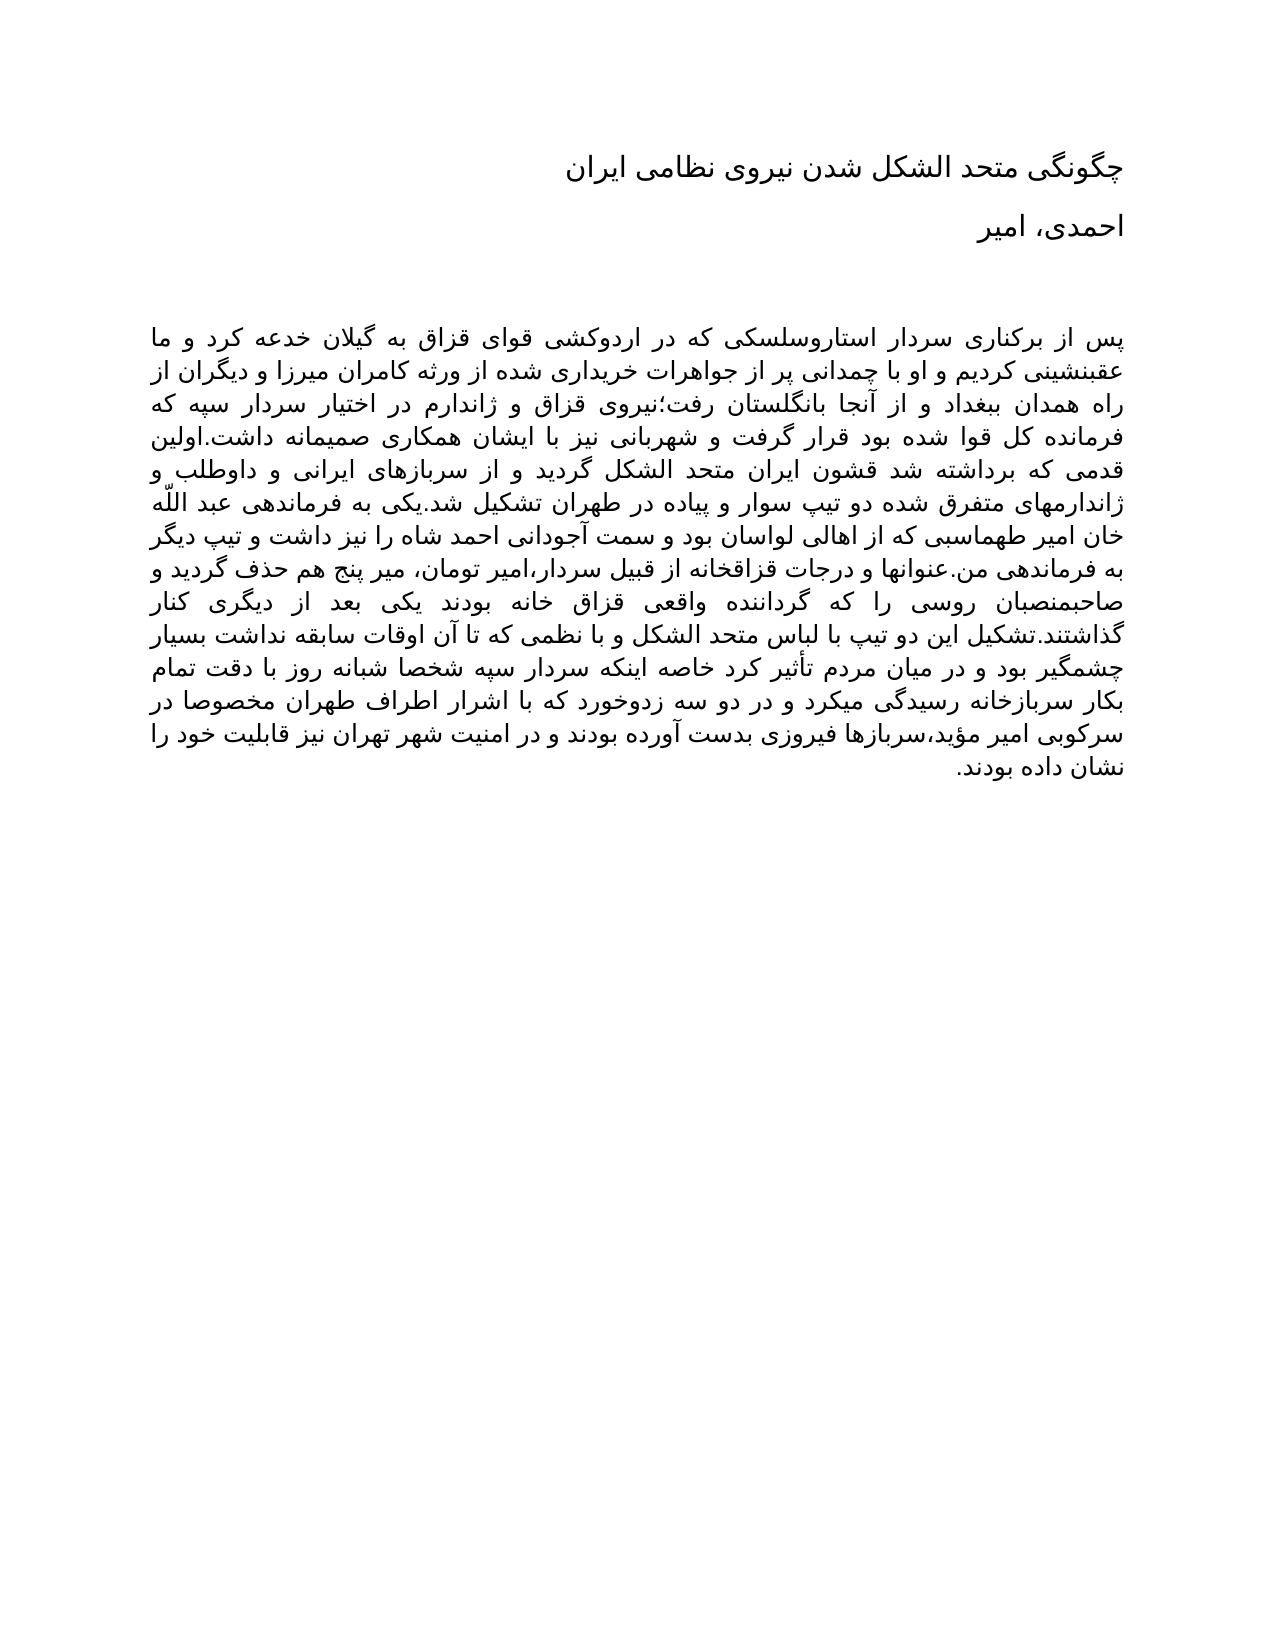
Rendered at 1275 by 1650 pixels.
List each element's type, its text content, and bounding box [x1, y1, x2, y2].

text پس از برکناری سردار استاروسلسکی که در اردوکشی قوای قزاق به گیلان خدعه‏ کرد و ما عقب‏نشینی کردیم و او با چمدانی پر از جواهرات خریداری شده از ورثه کامران میرزا و دیگران از راه همدان ببغداد و از آنجا بانگلستان رفت؛نیروی قزاق و ژاندارم در اختیار سردار سپه که فرمانده کل قوا شده بود قرار گرفت و شهربانی نیز با ایشان همکاری صمیمانه‏ داشت.اولین قدمی که برداشته شد قشون ایران متحد الشکل گردید و از سربازهای ایرانی‏ و داوطلب و ژاندارم‏های متفرق شده دو تیپ سوار و پیاده در طهران تشکیل شد.یکی به فرماندهی‏ عبد اللّه خان امیر طهماسبی که از اهالی لواسان بود و سمت آجودانی احمد شاه را نیز داشت‏ و تیپ دیگر به فرماندهی من.عنوان‏ها و درجات قزاق‏خانه از قبیل سردار،امیر تومان، میر پنج هم حذف گردید و صاحبمنصبان روسی را که گرداننده واقعی قزاق خانه بودند یکی‏ بعد از دیگری کنار گذاشتند.تشکیل این دو تیپ با لباس متحد الشکل و با نظمی که تا آن‏ اوقات سابقه نداشت بسیار چشمگیر بود و در میان مردم تأثیر کرد خاصه اینکه سردار سپه‏ شخصا شبانه روز با دقت تمام بکار سربازخانه رسیدگی میکرد و در دو سه زدوخورد که با اشرار اطراف طهران مخصوصا در سرکوبی امیر مؤید،سربازها فیروزی بدست آورده بودند و در امنیت شهر تهران نیز قابلیت خود را نشان داده بودند. [150, 323, 1125, 781]
text چگونگی متحد الشکل شدن نیروی نظامی ایران [150, 150, 1125, 183]
text احمدی، امیر [150, 209, 1125, 243]
